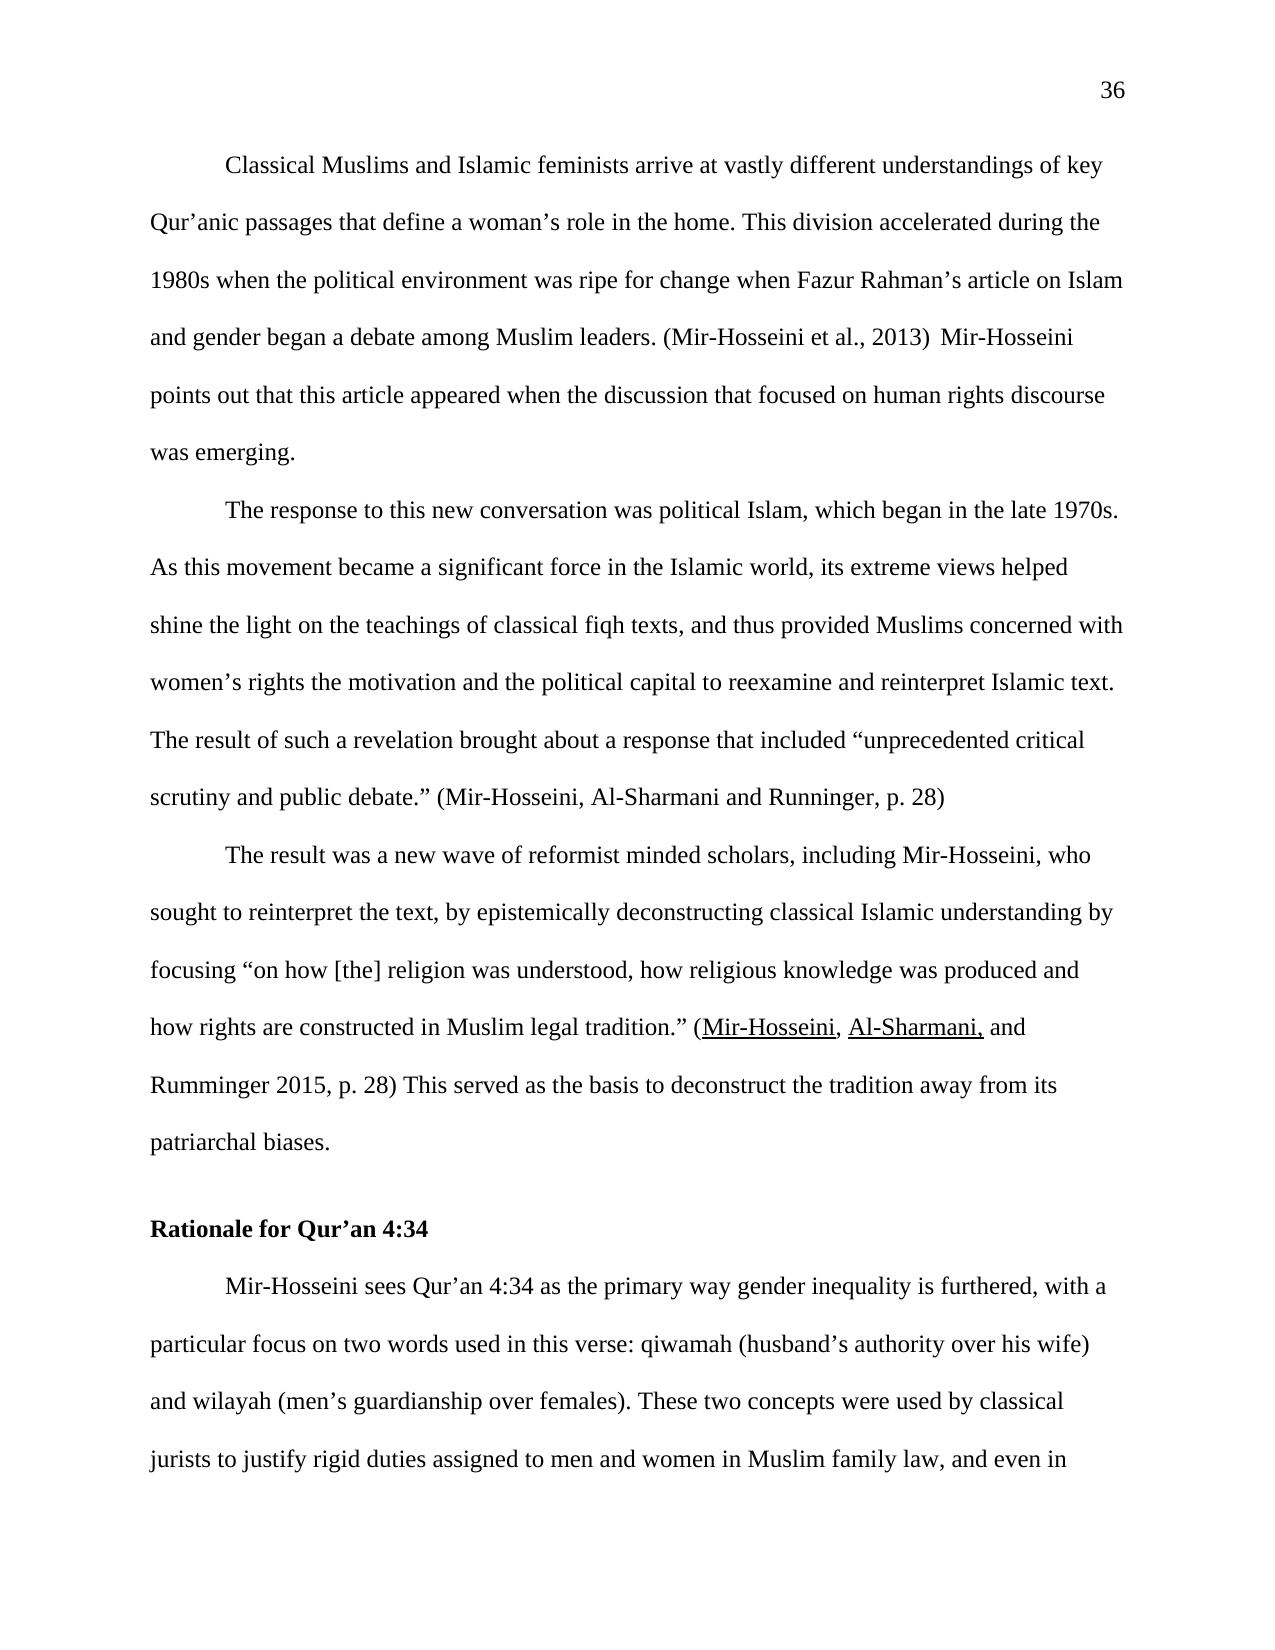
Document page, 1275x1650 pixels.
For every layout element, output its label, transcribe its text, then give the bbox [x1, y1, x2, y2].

text Classical Muslims and Islamic feminists arrive at vastly different understandings of key Qur’anic passages that define a woman’s role in the home. This division accelerated during the 1980s when the political environment was ripe for change when Fazur Rahman’s article on Islam and gender began a debate among Muslim leaders. (Mir-Hosseini et al., 2013) Mir-Hosseini points out that this article appeared when the discussion that focused on human rights discourse was emerging. [150, 150, 1125, 466]
text The result was a new wave of reformist minded scholars, including Mir-Hosseini, who sought to reinterpret the text, by epistemically deconstructing classical Islamic understanding by focusing “on how [the] religion was understood, how religious knowledge was produced and how rights are constructed in Muslim legal tradition.” (Mir-Hosseini, Al-Sharmani, and Rumminger 2015, p. 28) This served as the basis to deconstruct the tradition away from its patriarchal biases. [150, 840, 1125, 1156]
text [150, 1271, 1125, 1472]
text The response to this new conversation was political Islam, which began in the late 1970s. As this movement became a significant force in the Islamic world, its extreme views helped shine the light on the teachings of classical fiqh texts, and thus provided Muslims concerned with women’s rights the motivation and the political capital to reexamine and reinterpret Islamic text. The result of such a revelation brought about a response that included “unprecedented critical scrutiny and public debate.” (Mir-Hosseini, Al-Sharmani and Runninger, p. 28) [150, 495, 1125, 811]
text Rationale for Qur’an 4:34 [150, 1214, 1125, 1242]
